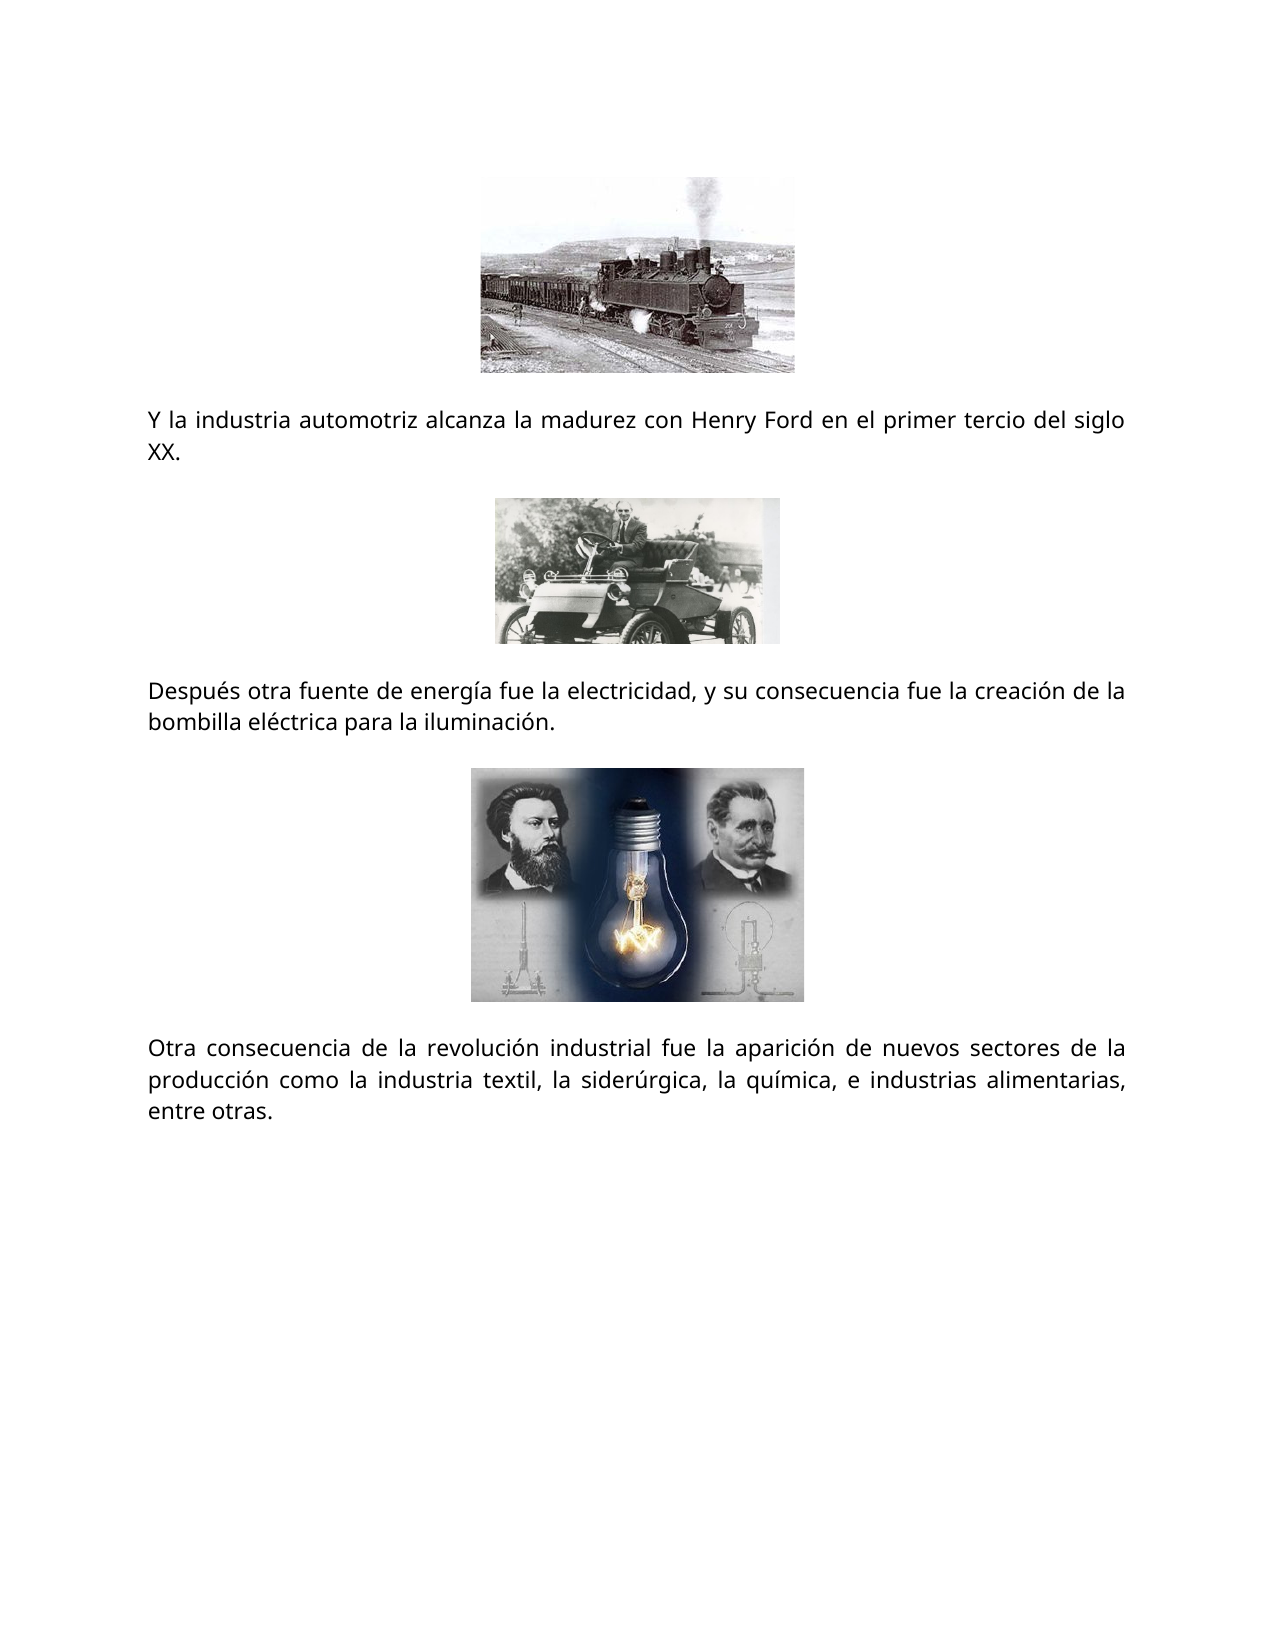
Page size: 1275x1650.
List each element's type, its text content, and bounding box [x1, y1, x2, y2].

picture [495, 498, 780, 644]
text Después otra fuente de energía fue la electricidad, y su consecuencia fue la creación de la bombilla eléctrica para la iluminación. [148, 674, 1127, 737]
text Otra consecuencia de la revolución industrial fue la aparición de nuevos sectores de la producción como la industria textil, la siderúrgica, la química, e industrias alimentarias, entre otras. [148, 1032, 1127, 1126]
text Y la industria automotriz alcanza la madurez con Henry Ford en el primer tercio del siglo XX. [148, 404, 1127, 467]
picture [480, 177, 795, 373]
picture [471, 768, 805, 1002]
